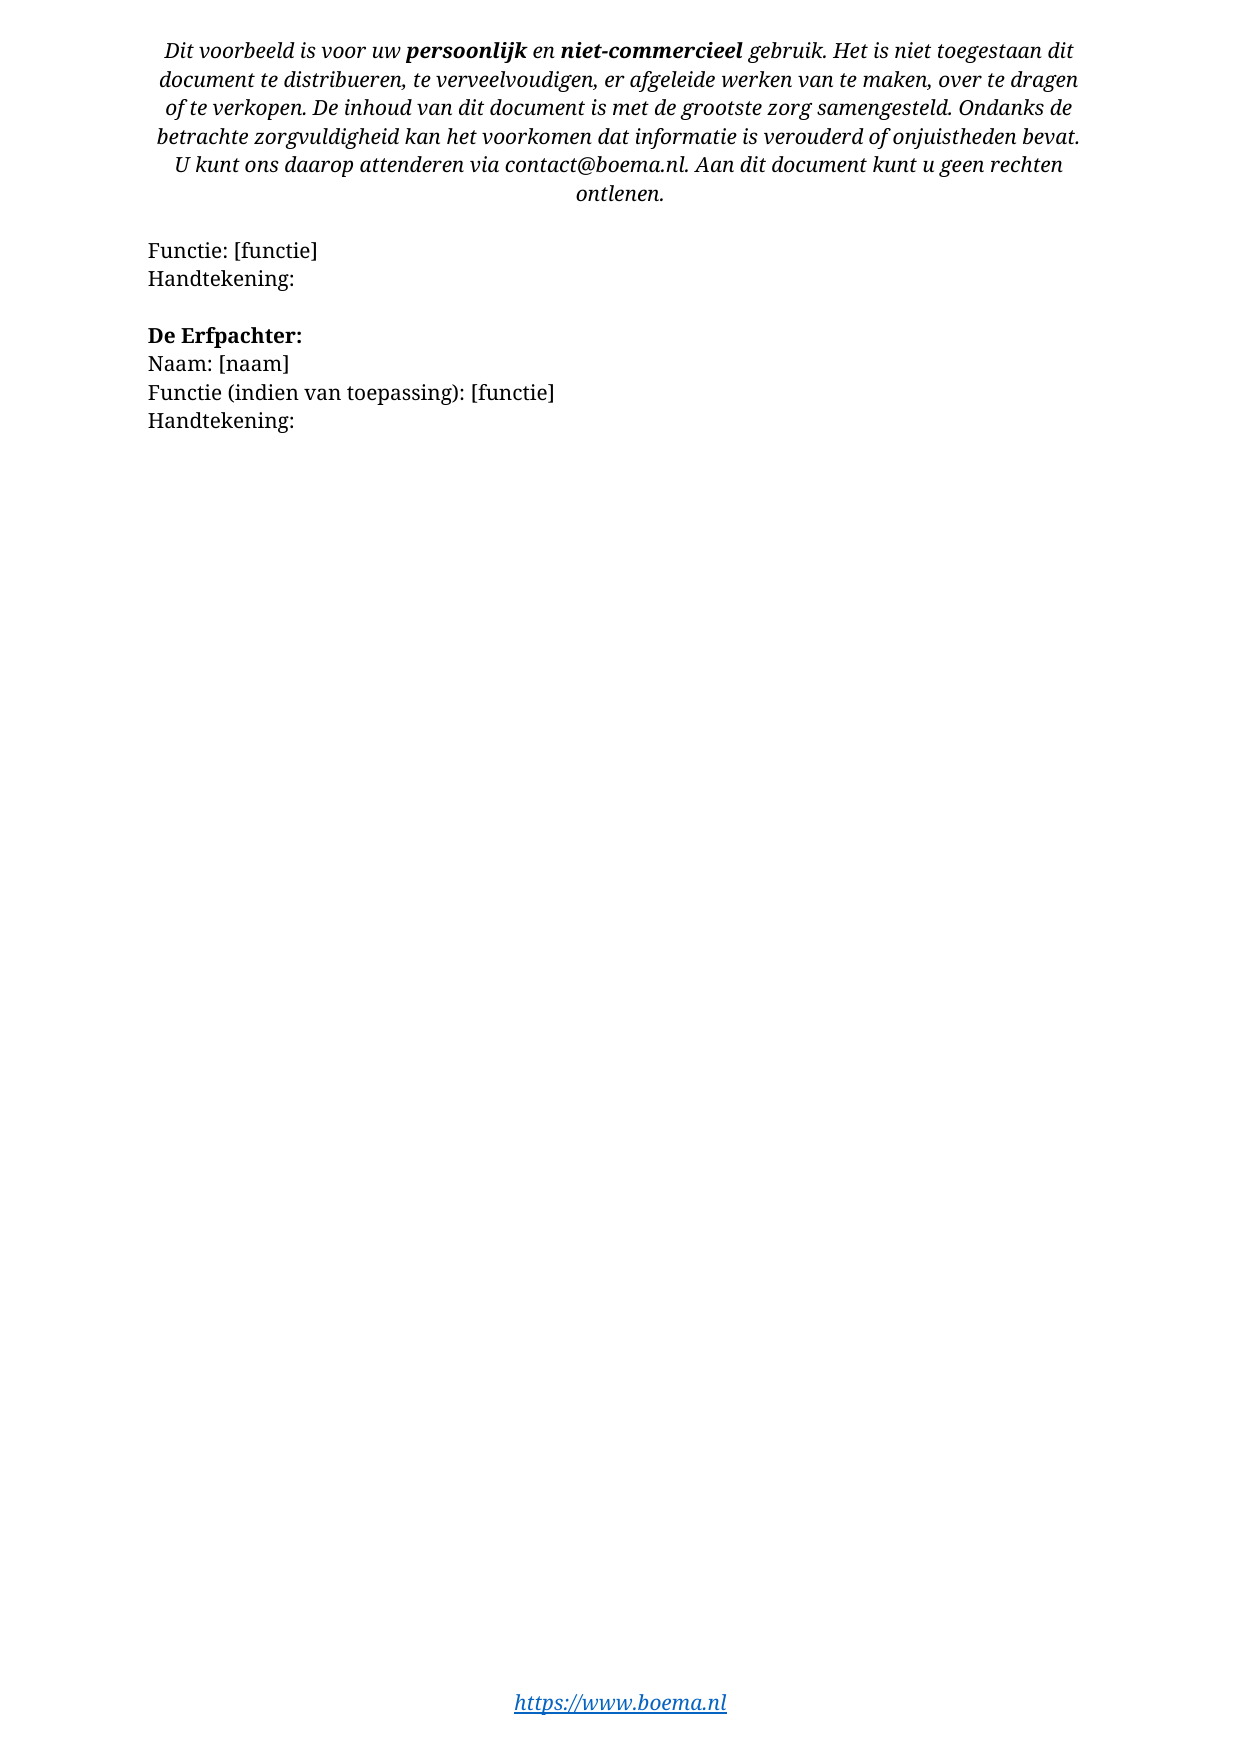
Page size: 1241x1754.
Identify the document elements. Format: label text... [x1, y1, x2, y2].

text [148, 236, 1093, 293]
text De Erfpachter: Naam: [naam] Functie (indien van toepassing): [functie] Handtekening: [148, 321, 1093, 435]
